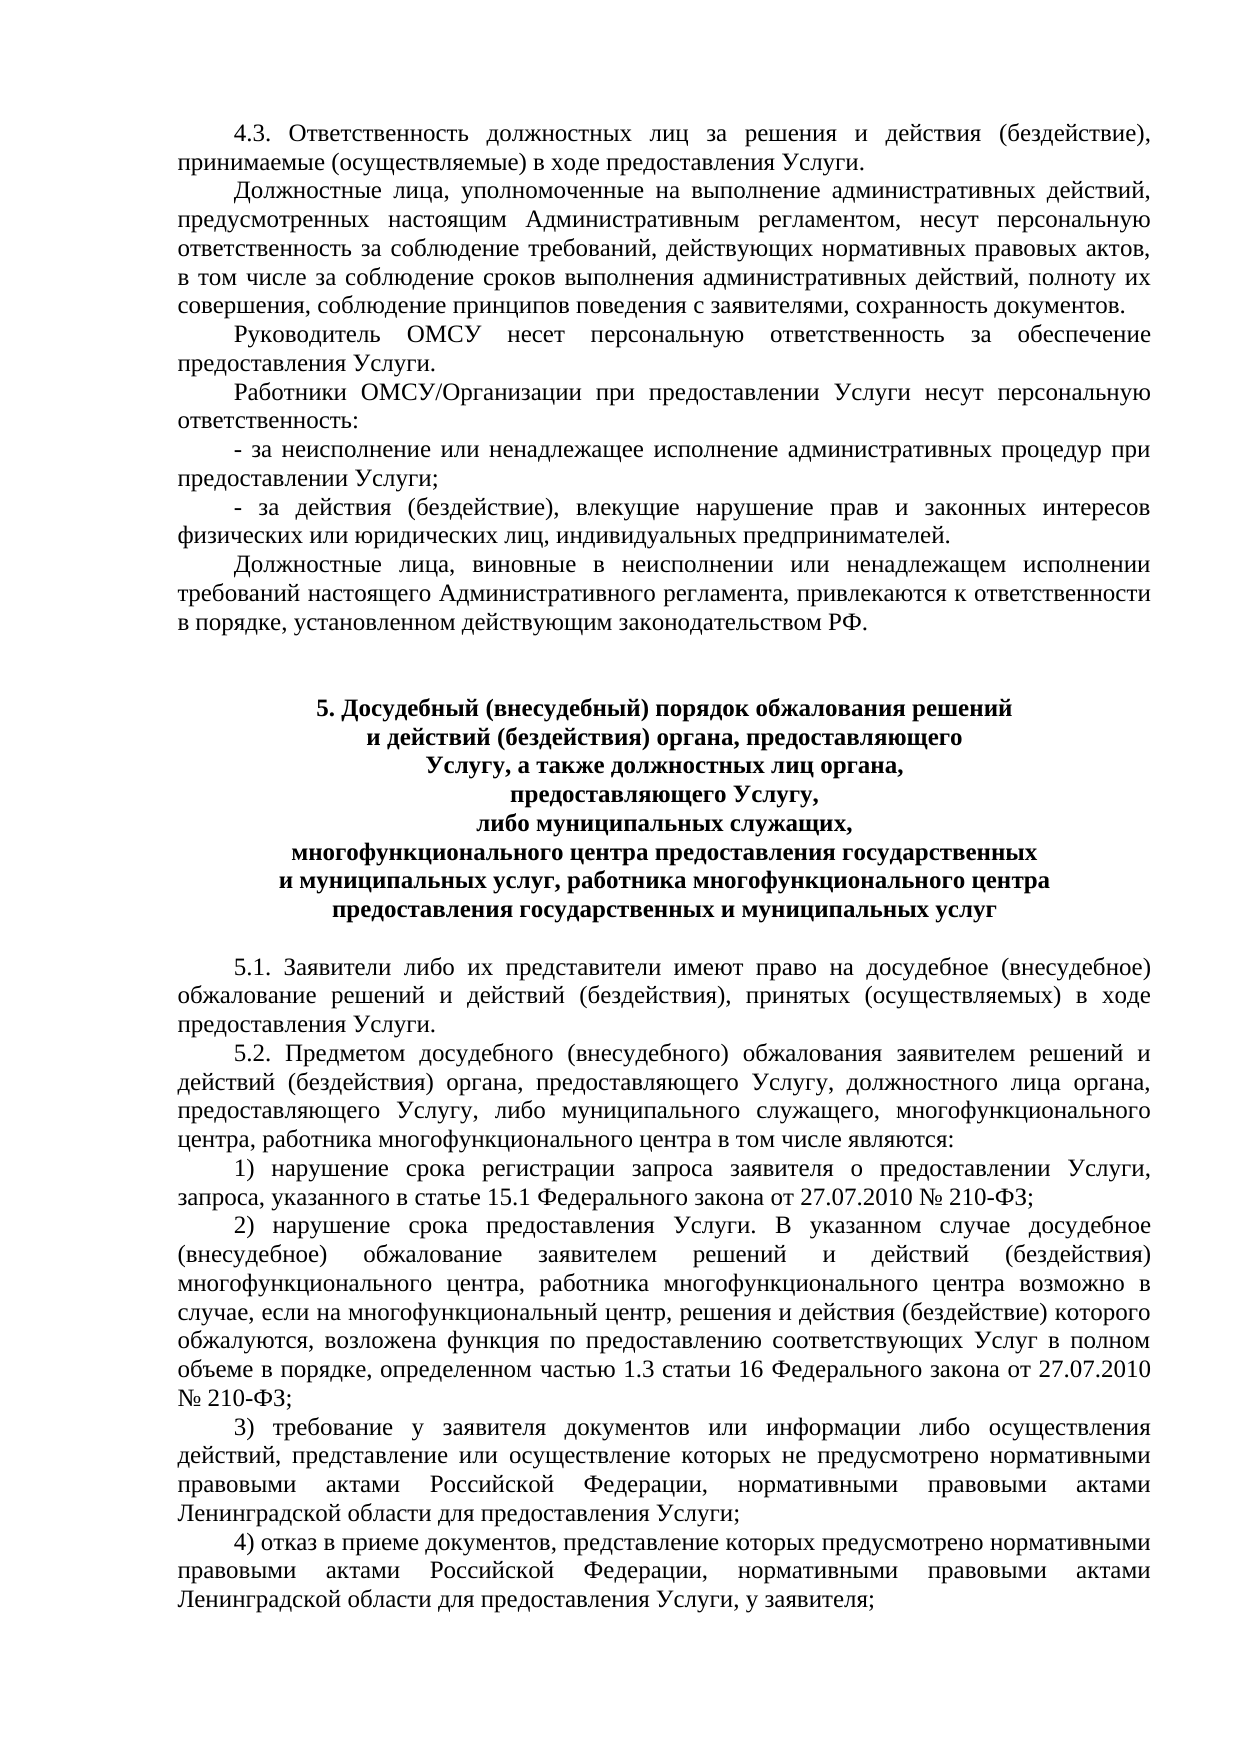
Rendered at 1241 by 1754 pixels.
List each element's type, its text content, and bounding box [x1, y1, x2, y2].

text Услугу, а также должностных лиц органа, [177, 751, 1152, 779]
text 2) нарушение срока предоставления Услуги. В указанном случае досудебное (внесудебное) обжалование заявителем решений и действий (бездействия) многофункционального центра, работника многофункционального центра возможно в случае, если на многофункциональный центр, решения и действия (бездействие) которого обжалуются, возложена функция по предоставлению соответствующих Услуг в полном объеме в порядке, определенном частью 1.3 статьи 16 Федерального закона от 27.07.2010 № 210-ФЗ; [177, 1211, 1152, 1412]
text Руководитель ОМСУ несет персональную ответственность за обеспечение предоставления Услуги. [177, 319, 1152, 377]
text 1) нарушение срока регистрации запроса заявителя о предоставлении Услуги, запроса, указанного в статье 15.1 Федерального закона от 27.07.2010 № 210-ФЗ; [177, 1153, 1152, 1211]
text Должностные лица, уполномоченные на выполнение административных действий, предусмотренных настоящим Административным регламентом, несут персональную ответственность за соблюдение требований, действующих нормативных правовых актов, в том числе за соблюдение сроков выполнения административных действий, полноту их совершения, соблюдение принципов поведения с заявителями, сохранность документов. [177, 176, 1152, 319]
text 5.2. Предметом досудебного (внесудебного) обжалования заявителем решений и действий (бездействия) органа, предоставляющего Услугу, должностного лица органа, предоставляющего Услугу, либо муниципального служащего, многофункционального центра, работника многофункционального центра в том числе являются: [177, 1038, 1152, 1153]
text Должностные лица, виновные в неисполнении или ненадлежащем исполнении требований настоящего Административного регламента, привлекаются к ответственности в порядке, установленном действующим законодательством РФ. [177, 549, 1152, 636]
text 4) отказ в приеме документов, представление которых предусмотрено нормативными правовыми актами Российской Федерации, нормативными правовыми актами Ленинградской области для предоставления Услуги, у заявителя; [177, 1527, 1152, 1613]
text многофункционального центра предоставления государственных [177, 837, 1152, 866]
text 3) требование у заявителя документов или информации либо осуществления действий, представление или осуществление которых не предусмотрено нормативными правовыми актами Российской Федерации, нормативными правовыми актами Ленинградской области для предоставления Услуги; [177, 1412, 1152, 1527]
text либо муниципальных служащих, [177, 808, 1152, 837]
text 4.3. Ответственность должностных лиц за решения и действия (бездействие), принимаемые (осуществляемые) в ходе предоставления Услуги. [177, 118, 1152, 176]
text 5.1. Заявители либо их представители имеют право на досудебное (внесудебное) обжалование решений и действий (бездействия), принятых (осуществляемых) в ходе предоставления Услуги. [177, 952, 1152, 1038]
text 5. Досудебный (внесудебный) порядок обжалования решений [177, 693, 1152, 722]
text - за неисполнение или ненадлежащее исполнение административных процедур при предоставлении Услуги; [177, 434, 1152, 492]
text и действий (бездействия) органа, предоставляющего [177, 722, 1152, 751]
text предоставляющего Услугу, [177, 779, 1152, 808]
text Работники ОМСУ/Организации при предоставлении Услуги несут персональную ответственность: [177, 377, 1152, 434]
text и муниципальных услуг, работника многофункционального центра [177, 866, 1152, 894]
text предоставления государственных и муниципальных услуг [177, 894, 1152, 923]
text - за действия (бездействие), влекущие нарушение прав и законных интересов физических или юридических лиц, индивидуальных предпринимателей. [177, 492, 1152, 549]
